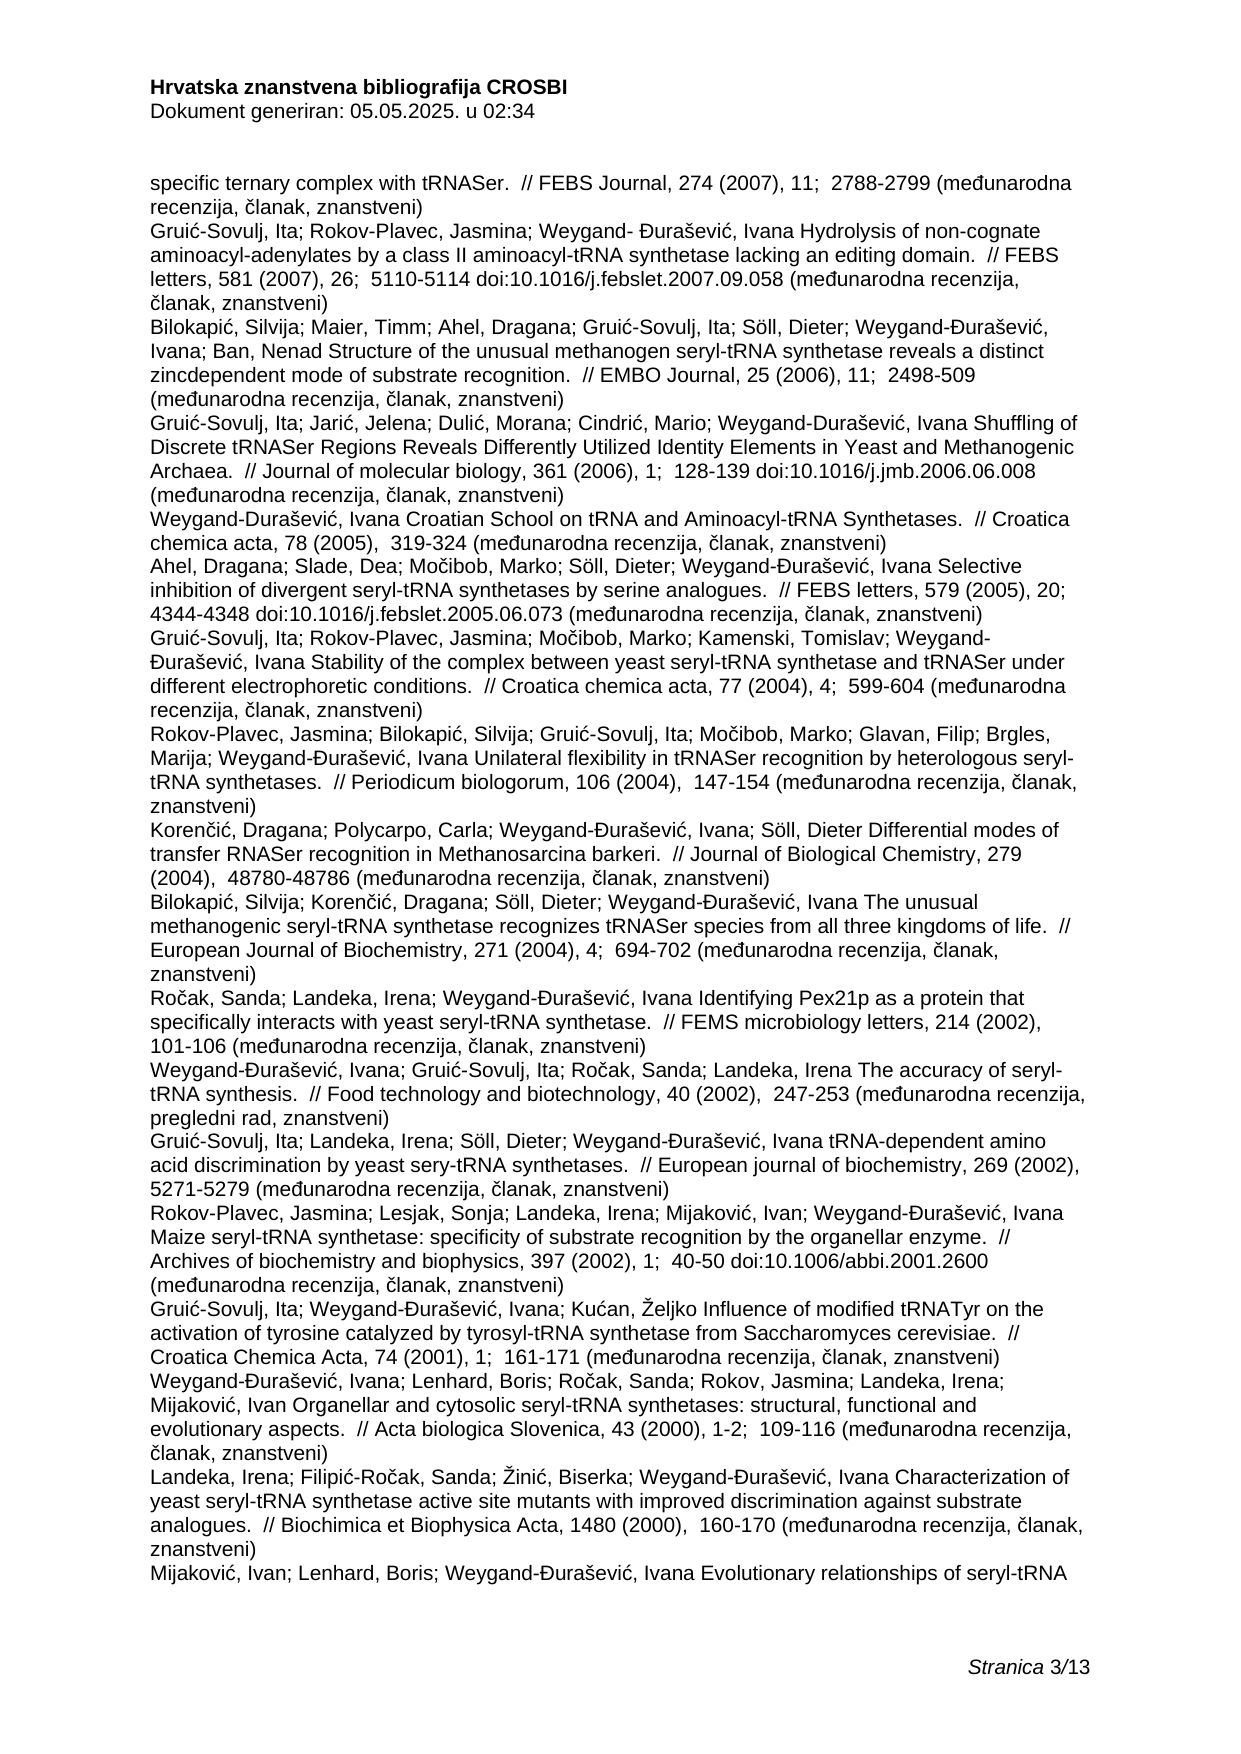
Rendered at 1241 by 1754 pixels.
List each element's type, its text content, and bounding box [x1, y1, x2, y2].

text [150, 171, 1090, 219]
text Ročak, Sanda; Landeka, Irena; Weygand-Đurašević, Ivana [150, 986, 1090, 1057]
text Weygand-Durašević, Ivana [150, 506, 1090, 554]
text Gruić-Sovulj, Ita; Landeka, Irena; Söll, Dieter; Weygand-Đurašević, Ivana [150, 1129, 1090, 1201]
text Ahel, Dragana; Slade, Dea; Močibob, Marko; Söll, Dieter; Weygand-Đurašević, Ivana [150, 554, 1090, 626]
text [150, 1561, 1090, 1584]
text Gruić-Sovulj, Ita; Rokov-Plavec, Jasmina; Weygand- Đurašević, Ivana [150, 219, 1090, 315]
text Rokov-Plavec, Jasmina; Bilokapić, Silvija; Gruić-Sovulj, Ita; Močibob, Marko; Glavan, Filip; Brgles, Marija; Weygand-Đurašević, Ivana [150, 722, 1090, 818]
text Gruić-Sovulj, Ita; Weygand-Đurašević, Ivana; Kućan, Željko [150, 1297, 1090, 1369]
text Landeka, Irena; Filipić-Ročak, Sanda; Žinić, Biserka; Weygand-Đurašević, Ivana [150, 1465, 1090, 1561]
text Weygand-Đurašević, Ivana; Gruić-Sovulj, Ita; Ročak, Sanda; Landeka, Irena [150, 1057, 1090, 1129]
text Weygand-Đurašević, Ivana; Lenhard, Boris; Ročak, Sanda; Rokov, Jasmina; Landeka, Irena; Mijaković, Ivan [150, 1369, 1090, 1465]
text Korenčić, Dragana; Polycarpo, Carla; Weygand-Đurašević, Ivana; Söll, Dieter [150, 818, 1090, 890]
text Gruić-Sovulj, Ita; Jarić, Jelena; Dulić, Morana; Cindrić, Mario; Weygand-Durašević, Ivana [150, 411, 1090, 506]
text Bilokapić, Silvija; Maier, Timm; Ahel, Dragana; Gruić-Sovulj, Ita; Söll, Dieter; Weygand-Đurašević, Ivana; Ban, Nenad [150, 315, 1090, 411]
text Rokov-Plavec, Jasmina; Lesjak, Sonja; Landeka, Irena; Mijaković, Ivan; Weygand-Đurašević, Ivana [150, 1201, 1090, 1297]
text Bilokapić, Silvija; Korenčić, Dragana; Söll, Dieter; Weygand-Đurašević, Ivana [150, 890, 1090, 986]
text Gruić-Sovulj, Ita; Rokov-Plavec, Jasmina; Močibob, Marko; Kamenski, Tomislav; Weygand- Đurašević, Ivana [150, 626, 1090, 722]
